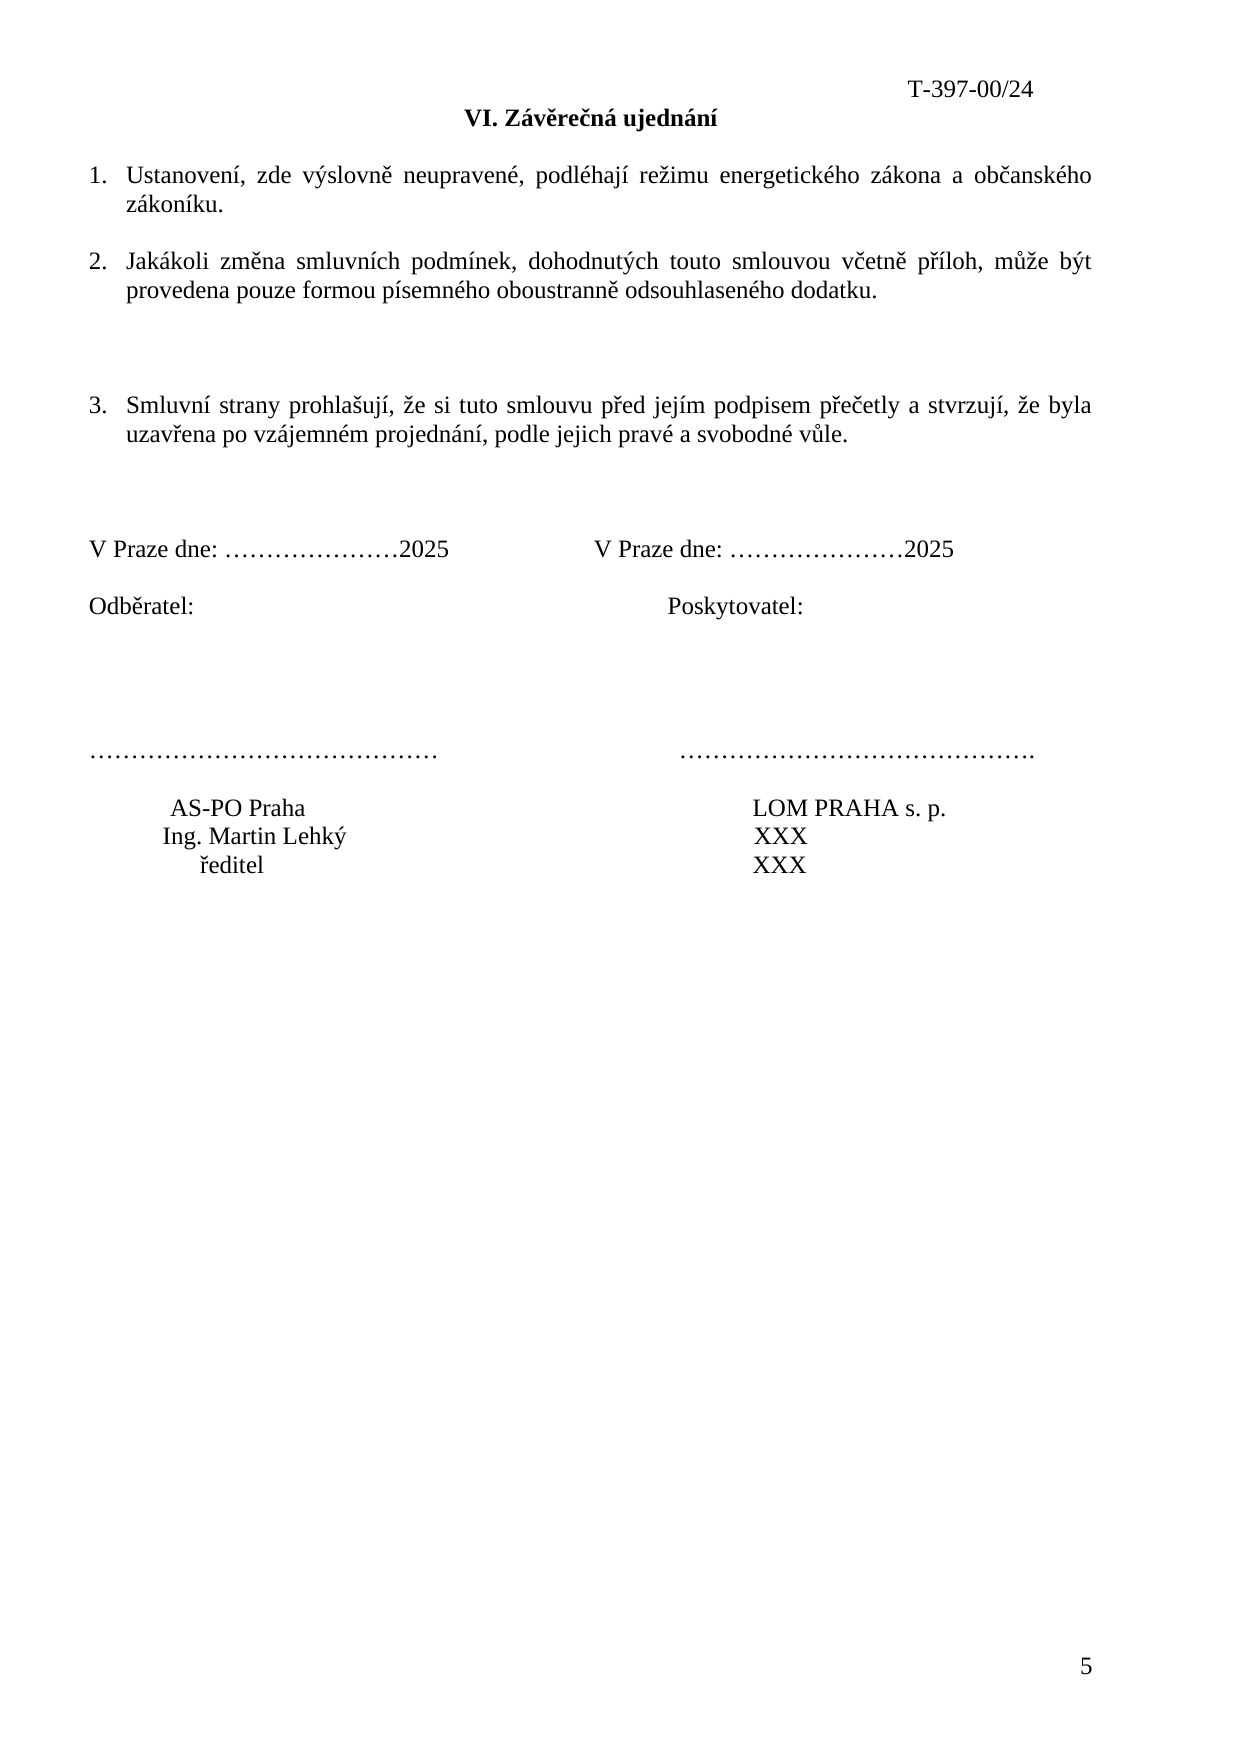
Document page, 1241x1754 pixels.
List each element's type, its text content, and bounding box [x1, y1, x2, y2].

text VI. Závěrečná ujednání [89, 103, 1092, 131]
text ředitel XXX [89, 850, 1092, 879]
text V Praze dne: …………………2025 V Praze dne: …………………2025 [89, 534, 1092, 563]
list Smluvní strany prohlašují, že si tuto smlouvu před jejím podpisem přečetly a stvrzují, že byla uzavřena po vzájemném projednání, podle jejich pravé a svobodné vůle. [89, 390, 1092, 448]
text Odběratel: Poskytovatel: [89, 591, 1092, 620]
text Ing. Martin Lehký XXX [89, 821, 1092, 850]
text AS-PO Praha LOM PRAHA s. p. [89, 793, 1092, 821]
list Jakákoli změna smluvních podmínek, dohodnutých touto smlouvou včetně příloh, může být provedena pouze formou písemného oboustranně odsouhlaseného dodatku. [89, 246, 1092, 304]
list Ustanovení, zde výslovně neupravené, podléhají režimu energetického zákona a občanského zákoníku. [89, 160, 1092, 218]
text …………………………………… ……………………………………. [89, 735, 1092, 793]
